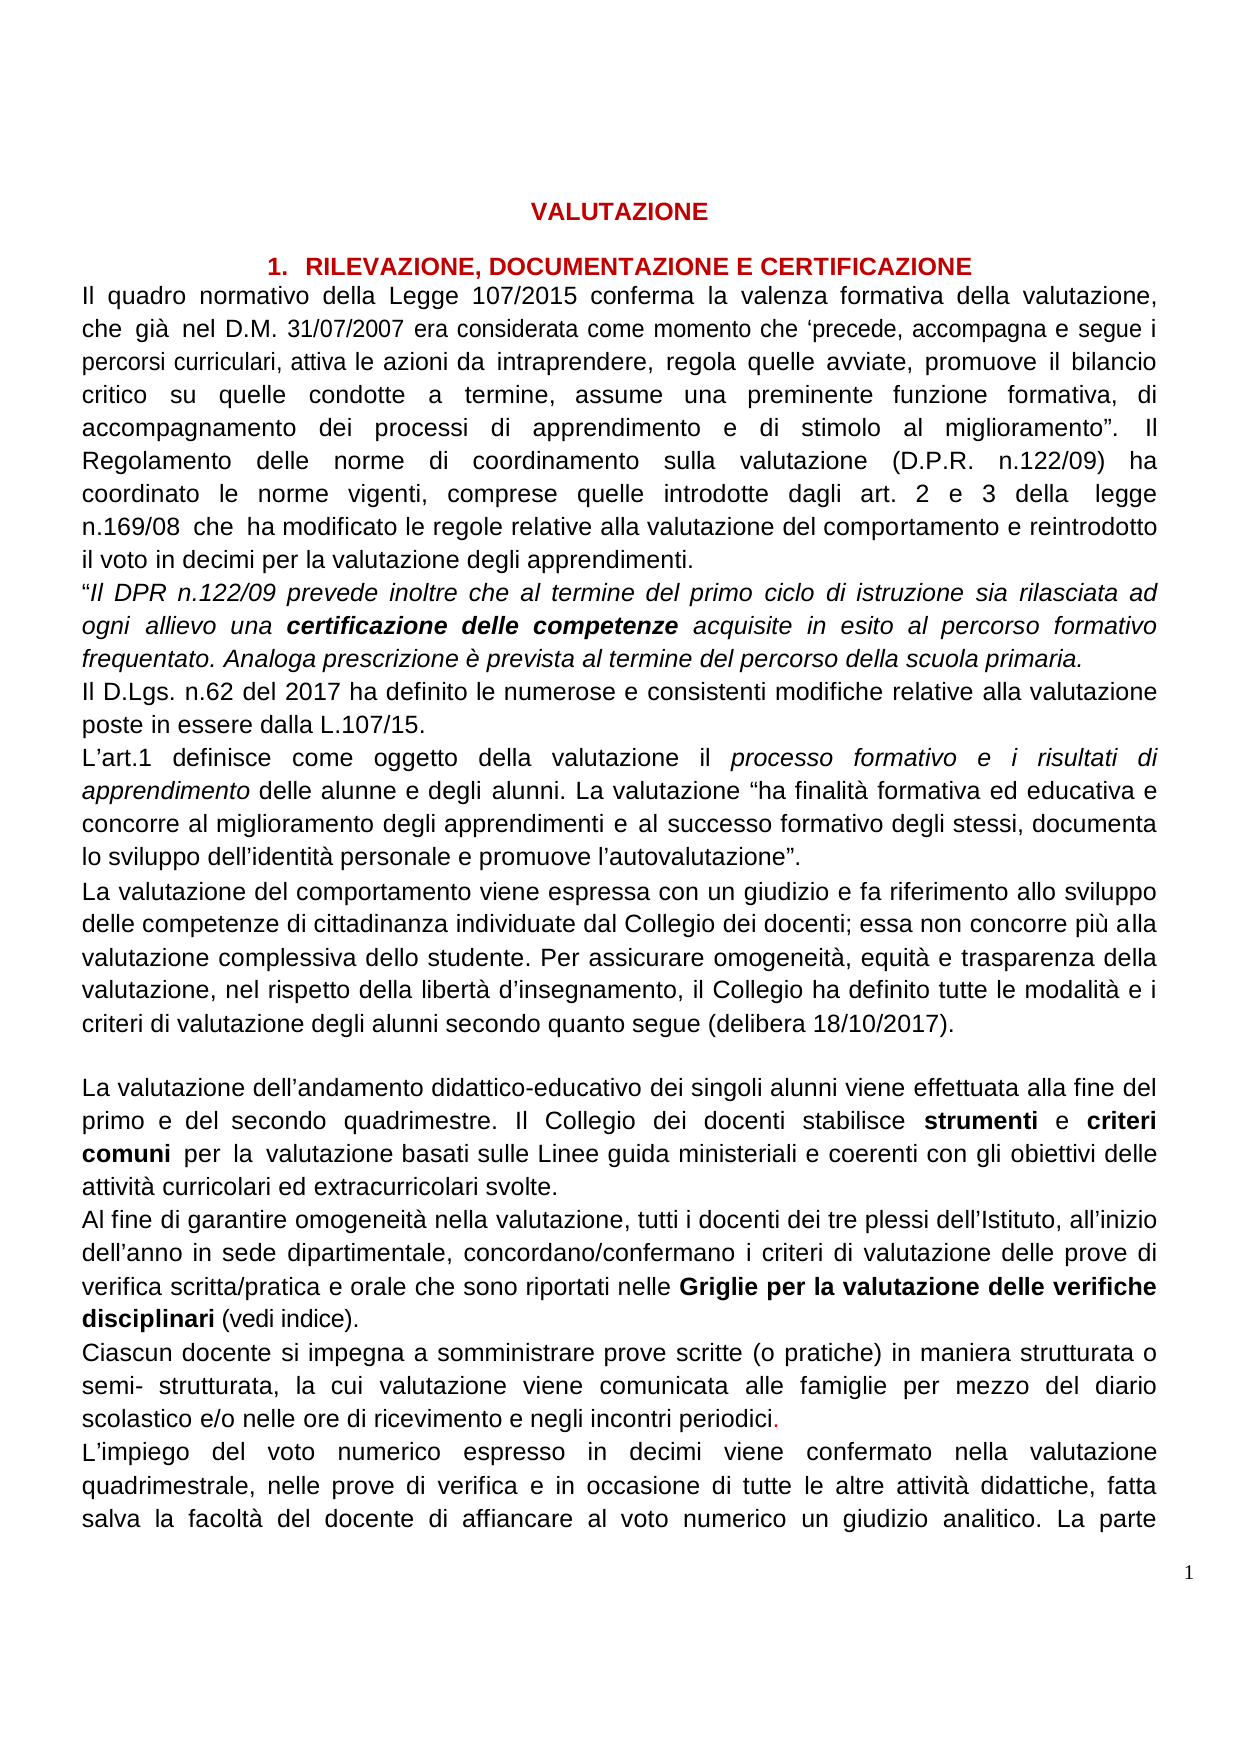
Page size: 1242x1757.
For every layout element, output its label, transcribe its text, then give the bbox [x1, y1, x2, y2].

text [82, 1437, 1157, 1533]
text “Il DPR n.122/09 prevede inoltre che al termine del primo ciclo di istruzione sia rilasciata ad ogni allievo una certificazione delle competenze acquisite in esito al percorso formativo frequentato. Analoga prescrizione è prevista al termine del percorso della scuola primaria. [82, 578, 1157, 673]
text L’art.1 definisce come oggetto della valutazione il processo formativo e i risultati di apprendimento delle alunne e degli alunni. La valutazione “ha finalità formativa ed educativa e concorre al miglioramento degli apprendimenti e al successo formativo degli stessi, documenta lo sviluppo dell’identità personale e promuove l’autovalutazione”. [82, 743, 1157, 871]
text VALUTAZIONE [82, 197, 1157, 226]
text Il quadro normativo della Legge 107/2015 conferma la valenza formativa della valutazione, che già nel D.M. 31/07/2007 era considerata come momento che ‘precede, accompagna e segue i percorsi curriculari, attiva le azioni da intraprendere, regola quelle avviate, promuove il bilancio critico su quelle condotte a termine, assume una preminente funzione formativa, di accompagnamento dei processi di apprendimento e di stimolo al miglioramento”. Il Regolamento delle norme di coordinamento sulla valutazione (D.P.R. n.122/09) ha coordinato le norme vigenti, comprese quelle introdotte dagli art. 2 e 3 della legge n.169/08 che ha modificato le regole relative alla valutazione del comportamento e reintrodotto il voto in decimi per la valutazione degli apprendimenti. [82, 281, 1157, 574]
text Al fine di garantire omogeneità nella valutazione, tutti i docenti dei tre plessi dell’Istituto, all’inizio dell’anno in sede dipartimentale, concordano/confermano i criteri di valutazione delle prove di verifica scritta/pratica e orale che sono riportati nelle Griglie per la valutazione delle verifiche disciplinari (vedi indice). [82, 1205, 1157, 1333]
text La valutazione del comportamento viene espressa con un giudizio e fa riferimento allo sviluppo delle competenze di cittadinanza individuate dal Collegio dei docenti; essa non concorre più alla valutazione complessiva dello studente. Per assicurare omogeneità, equità e trasparenza della valutazione, nel rispetto della libertà d’insegnamento, il Collegio ha definito tutte le modalità e i criteri di valutazione degli alunni secondo quanto segue (delibera 18/10/2017). [82, 876, 1157, 1037]
text Il D.Lgs. n.62 del 2017 ha definito le numerose e consistenti modifiche relative alla valutazione poste in essere dalla L.107/15. [82, 677, 1157, 739]
text 1. RILEVAZIONE, DOCUMENTAZIONE E CERTIFICAZIONE [82, 252, 1157, 281]
text Ciascun docente si impegna a somministrare prove scritte (o pratiche) in maniera strutturata o semi- strutturata, la cui valutazione viene comunicata alle famiglie per mezzo del diario scolastico e/o nelle ore di ricevimento e negli incontri periodici. [82, 1338, 1157, 1433]
text La valutazione dell’andamento didattico-educativo dei singoli alunni viene effettuata alla fine del primo e del secondo quadrimestre. Il Collegio dei docenti stabilisce strumenti e criteri comuni per la valutazione basati sulle Linee guida ministeriali e coerenti con gli obiettivi delle attività curricolari ed extracurricolari svolte. [82, 1073, 1157, 1201]
